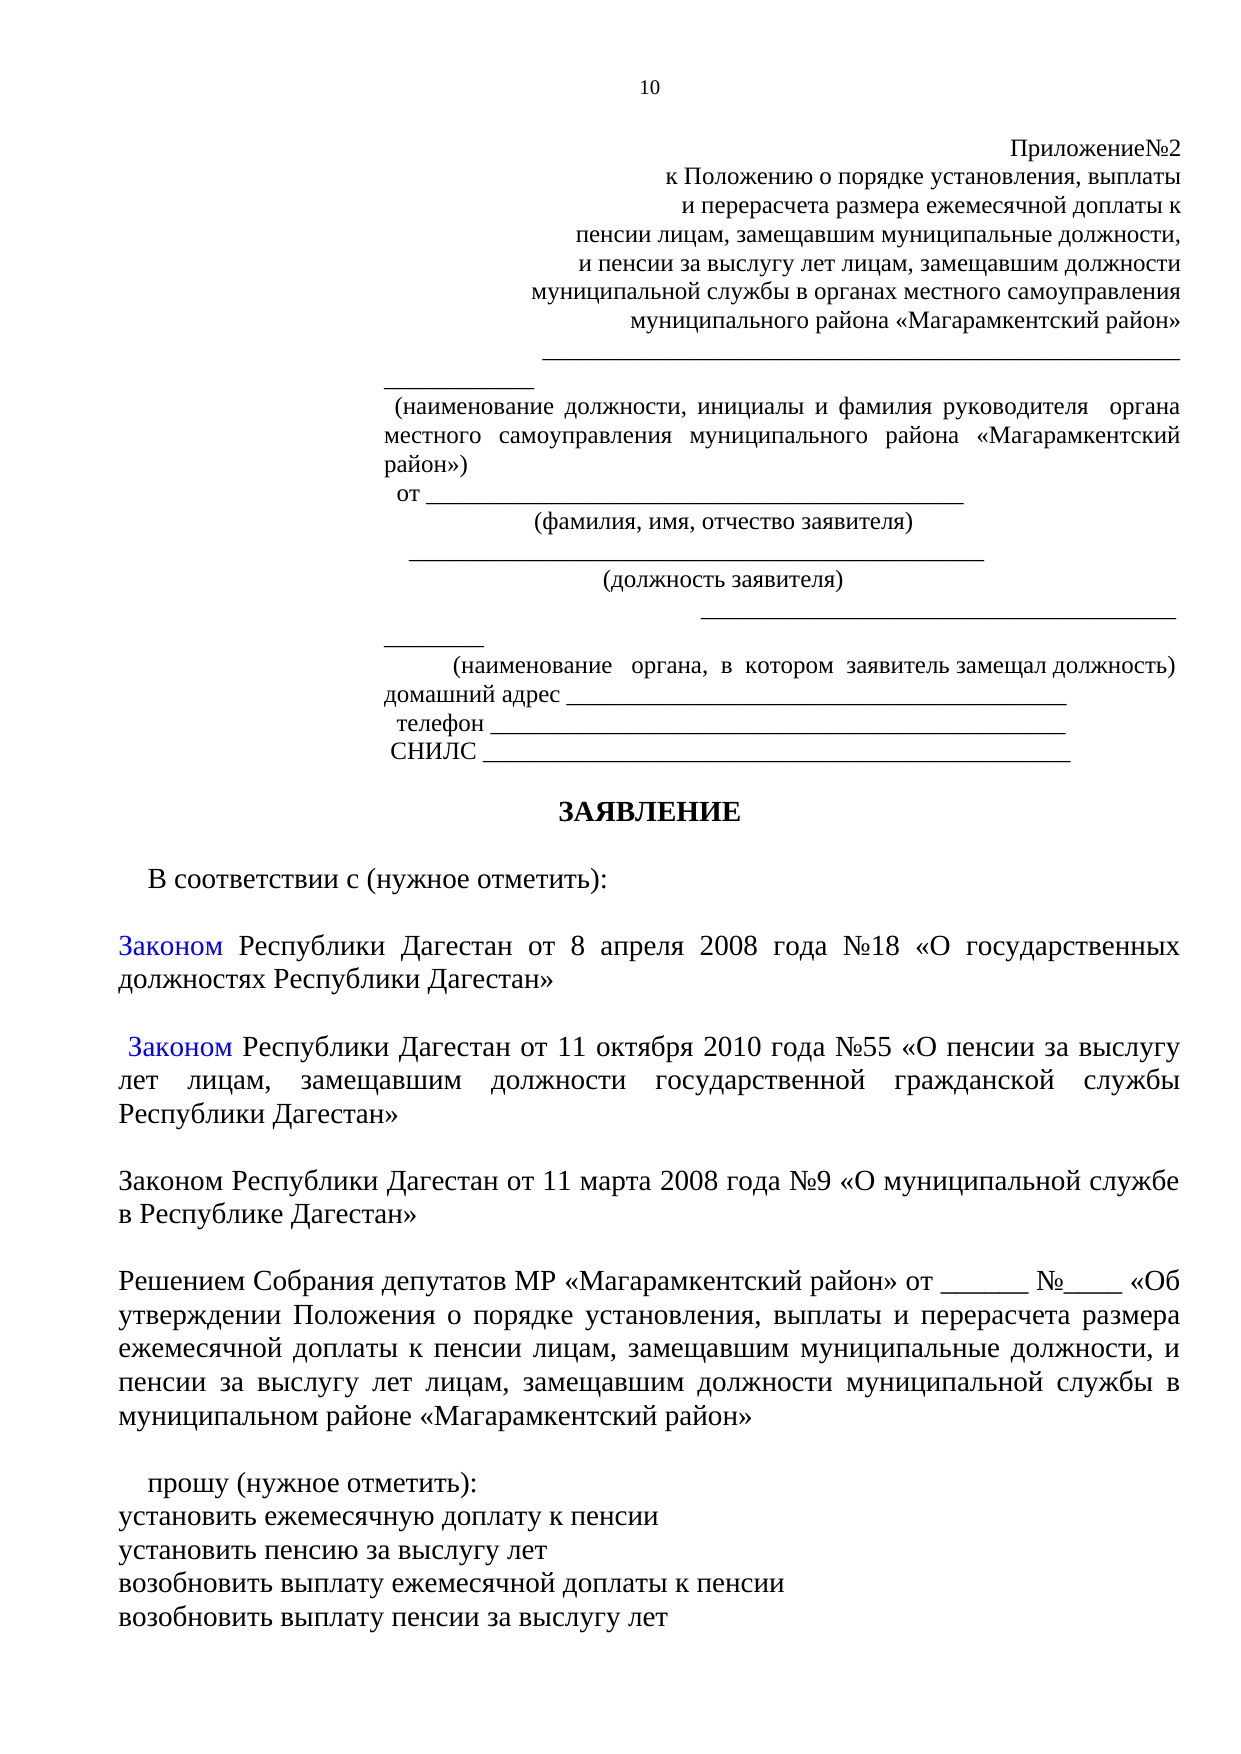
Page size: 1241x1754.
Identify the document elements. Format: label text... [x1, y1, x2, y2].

text установить пенсию за выслугу лет [118, 1532, 1181, 1565]
text домашний адрес ________________________________________ [384, 679, 1181, 708]
text возобновить выплату ежемесячной доплаты к пенсии [118, 1565, 1181, 1599]
text прошу (нужное отметить): [118, 1465, 1181, 1498]
text пенсии лицам, замещавшим муниципальные должности, [118, 219, 1181, 248]
text (фамилия, имя, отчество заявителя) [384, 506, 1181, 535]
text Приложение№2 [118, 133, 1181, 161]
text _______________________________________________________________ [384, 334, 1181, 391]
text и пенсии за выслугу лет лицам, замещавшим должности [118, 248, 1181, 276]
text Законом Республики Дагестан от 11 марта 2008 года №9 «О муниципальной службе в Республике Дагестан» [118, 1163, 1181, 1230]
text ______________________________________________ [384, 535, 1181, 564]
text (должность заявителя) [384, 564, 1181, 593]
text В соответствии с (нужное отметить): [118, 861, 1181, 894]
text муниципальной службы в органах местного самоуправления [118, 276, 1181, 305]
text возобновить выплату пенсии за выслугу лет [118, 1599, 1181, 1632]
text Решением Собрания депутатов МР «Магарамкентский район» от ______ №____ «Об утверждении Положения о порядке установления, выплаты и перерасчета размера ежемесячной доплаты к пенсии лицам, замещавшим муниципальные должности, и пенсии за выслугу лет лицам, замещавшим должности муниципальной службы в муниципальном районе «Магарамкентский район» [118, 1263, 1181, 1431]
text телефон ______________________________________________ [384, 708, 1181, 736]
text (наименование должности, инициалы и фамилия руководителя органа местного самоуправления муниципального района «Магарамкентский район») [384, 391, 1181, 478]
text ЗАЯВЛЕНИЕ [118, 794, 1181, 827]
text установить ежемесячную доплату к пенсии [118, 1498, 1181, 1532]
text и перерасчета размера ежемесячной доплаты к [118, 190, 1181, 219]
text ______________________________________________ [384, 593, 1181, 650]
text (наименование органа, в котором заявитель замещал должность) [384, 650, 1181, 679]
text к Положению о порядке установления, выплаты [118, 161, 1181, 190]
text СНИЛС _______________________________________________ [384, 736, 1181, 765]
text от ___________________________________________ [384, 478, 1181, 506]
text Законом Республики Дагестан от 11 октября 2010 года №55 «О пенсии за выслугу лет лицам, замещавшим должности государственной гражданской службы Республики Дагестан» [118, 1029, 1181, 1129]
text муниципального района «Магарамкентский район» [118, 305, 1181, 334]
text Законом Республики Дагестан от 8 апреля 2008 года №18 «О государственных должностях Республики Дагестан» [118, 928, 1181, 995]
